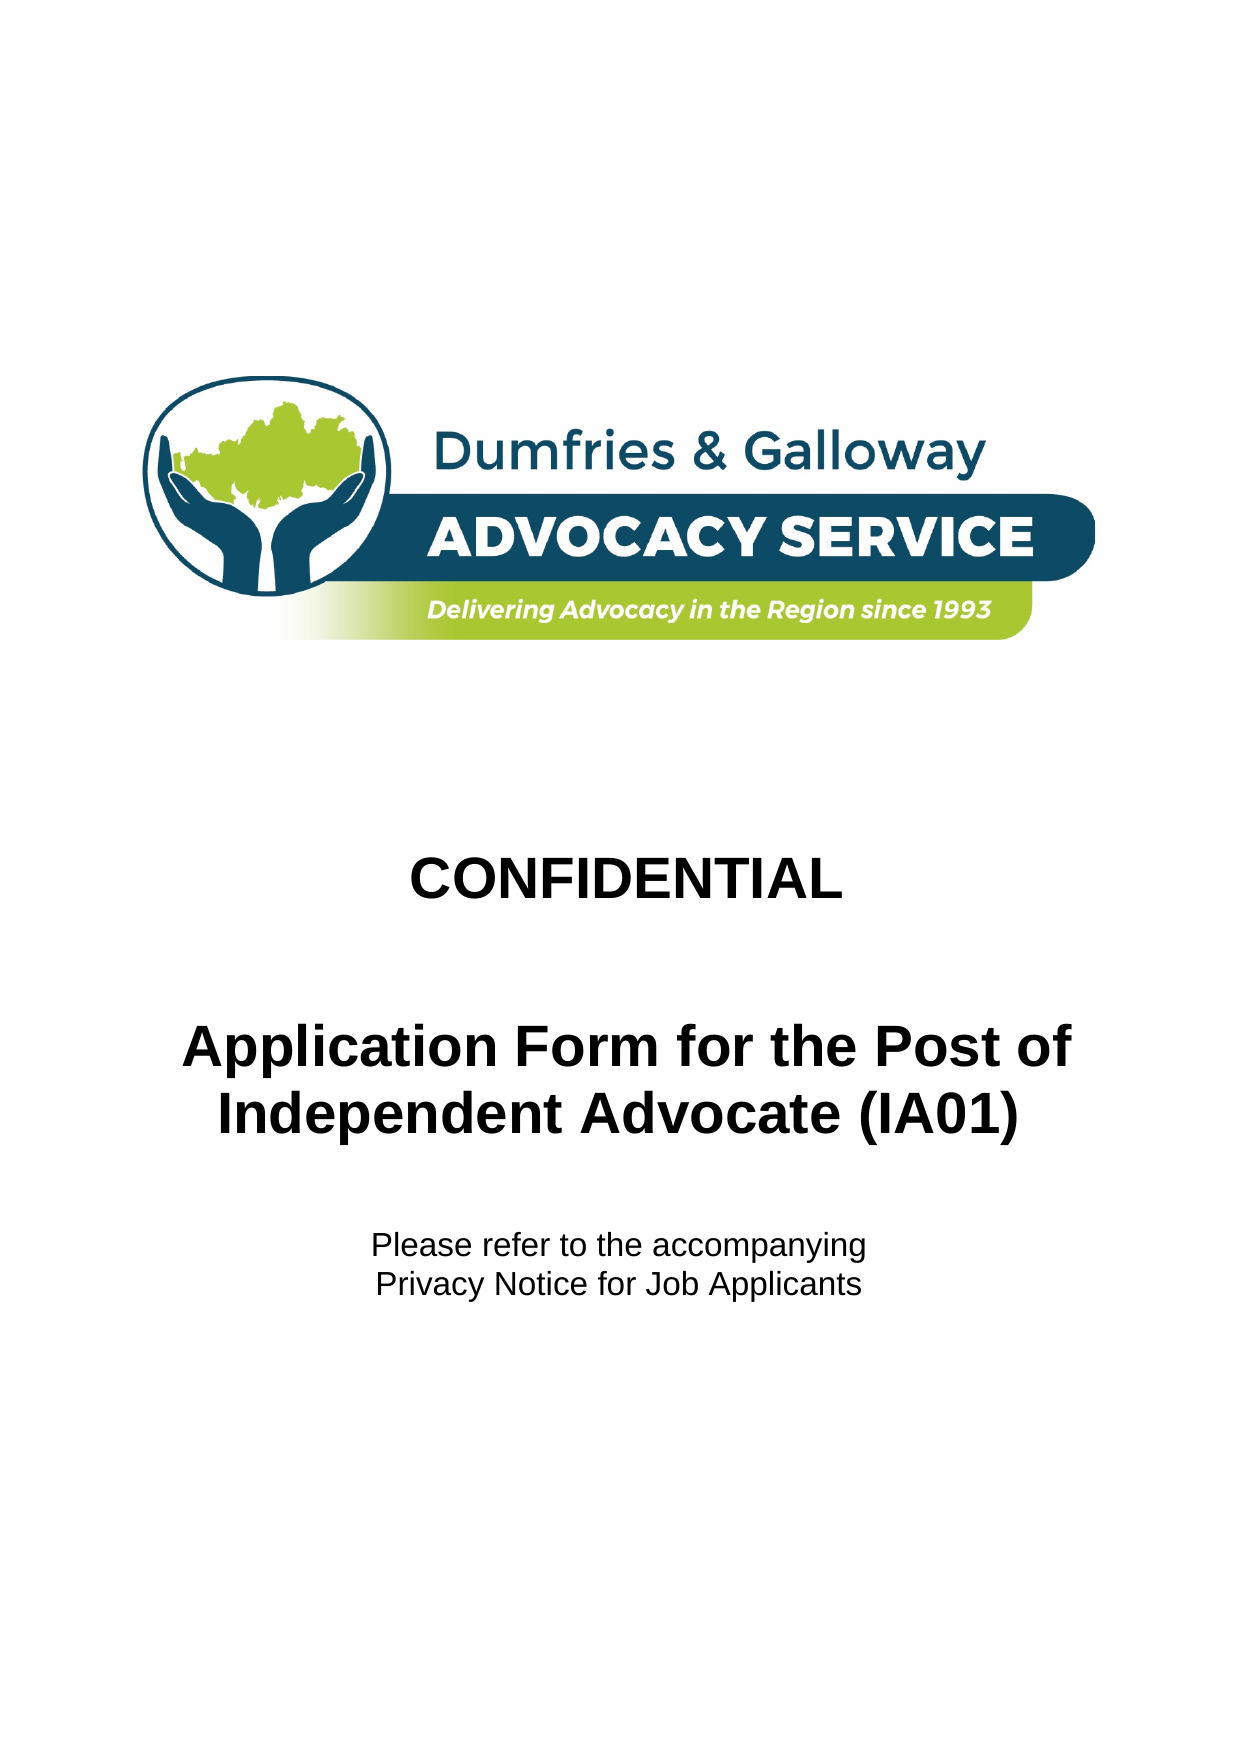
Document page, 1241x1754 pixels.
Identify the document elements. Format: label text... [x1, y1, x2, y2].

subtitle CONFIDENTIAL [75, 844, 1162, 911]
text Please refer to the accompanying [75, 1225, 1162, 1264]
subtitle Application Form for the Post of Independent Advocate (IA01) [75, 1012, 1162, 1146]
picture [142, 376, 1096, 640]
text Privacy Notice for Job Applicants [75, 1264, 1162, 1302]
